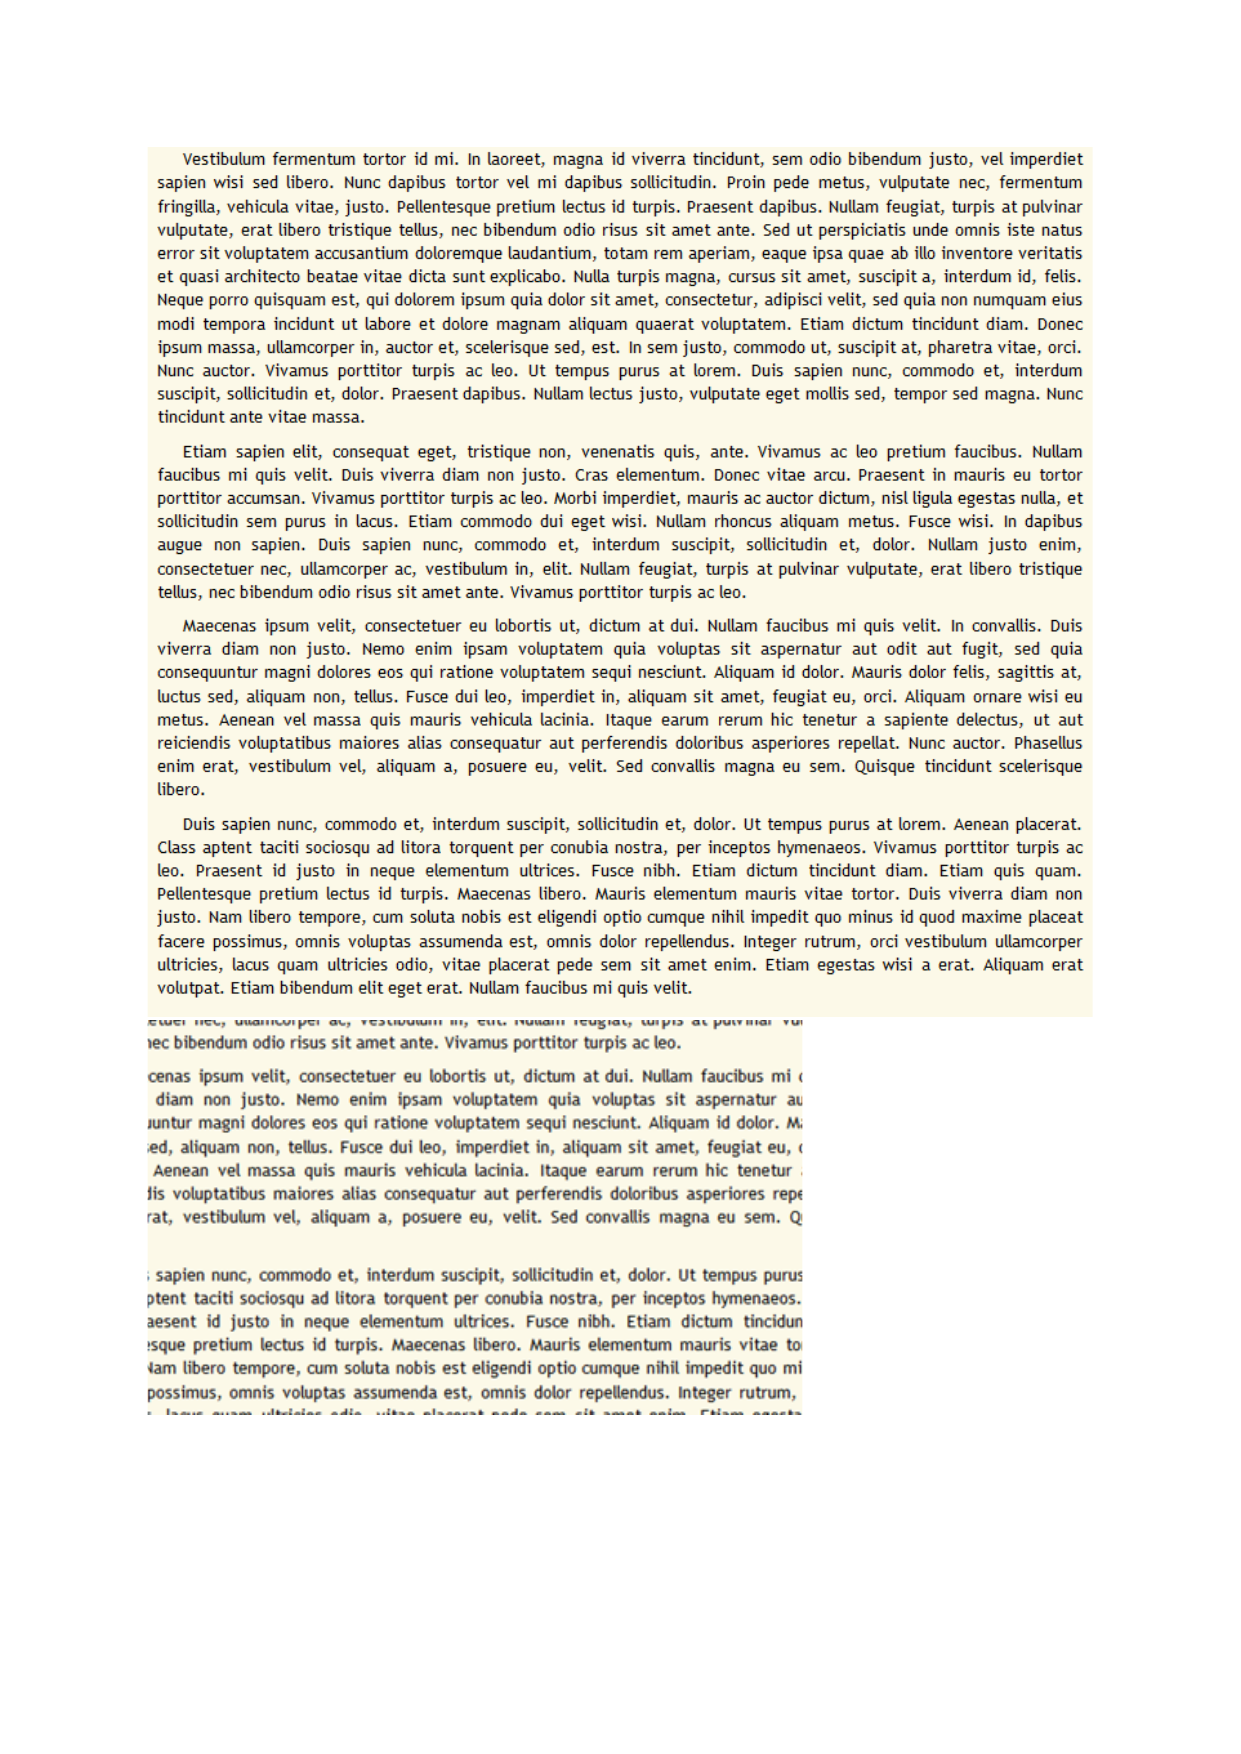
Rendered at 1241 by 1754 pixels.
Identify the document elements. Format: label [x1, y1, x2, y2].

picture [147, 147, 1093, 1017]
picture [147, 1020, 803, 1415]
